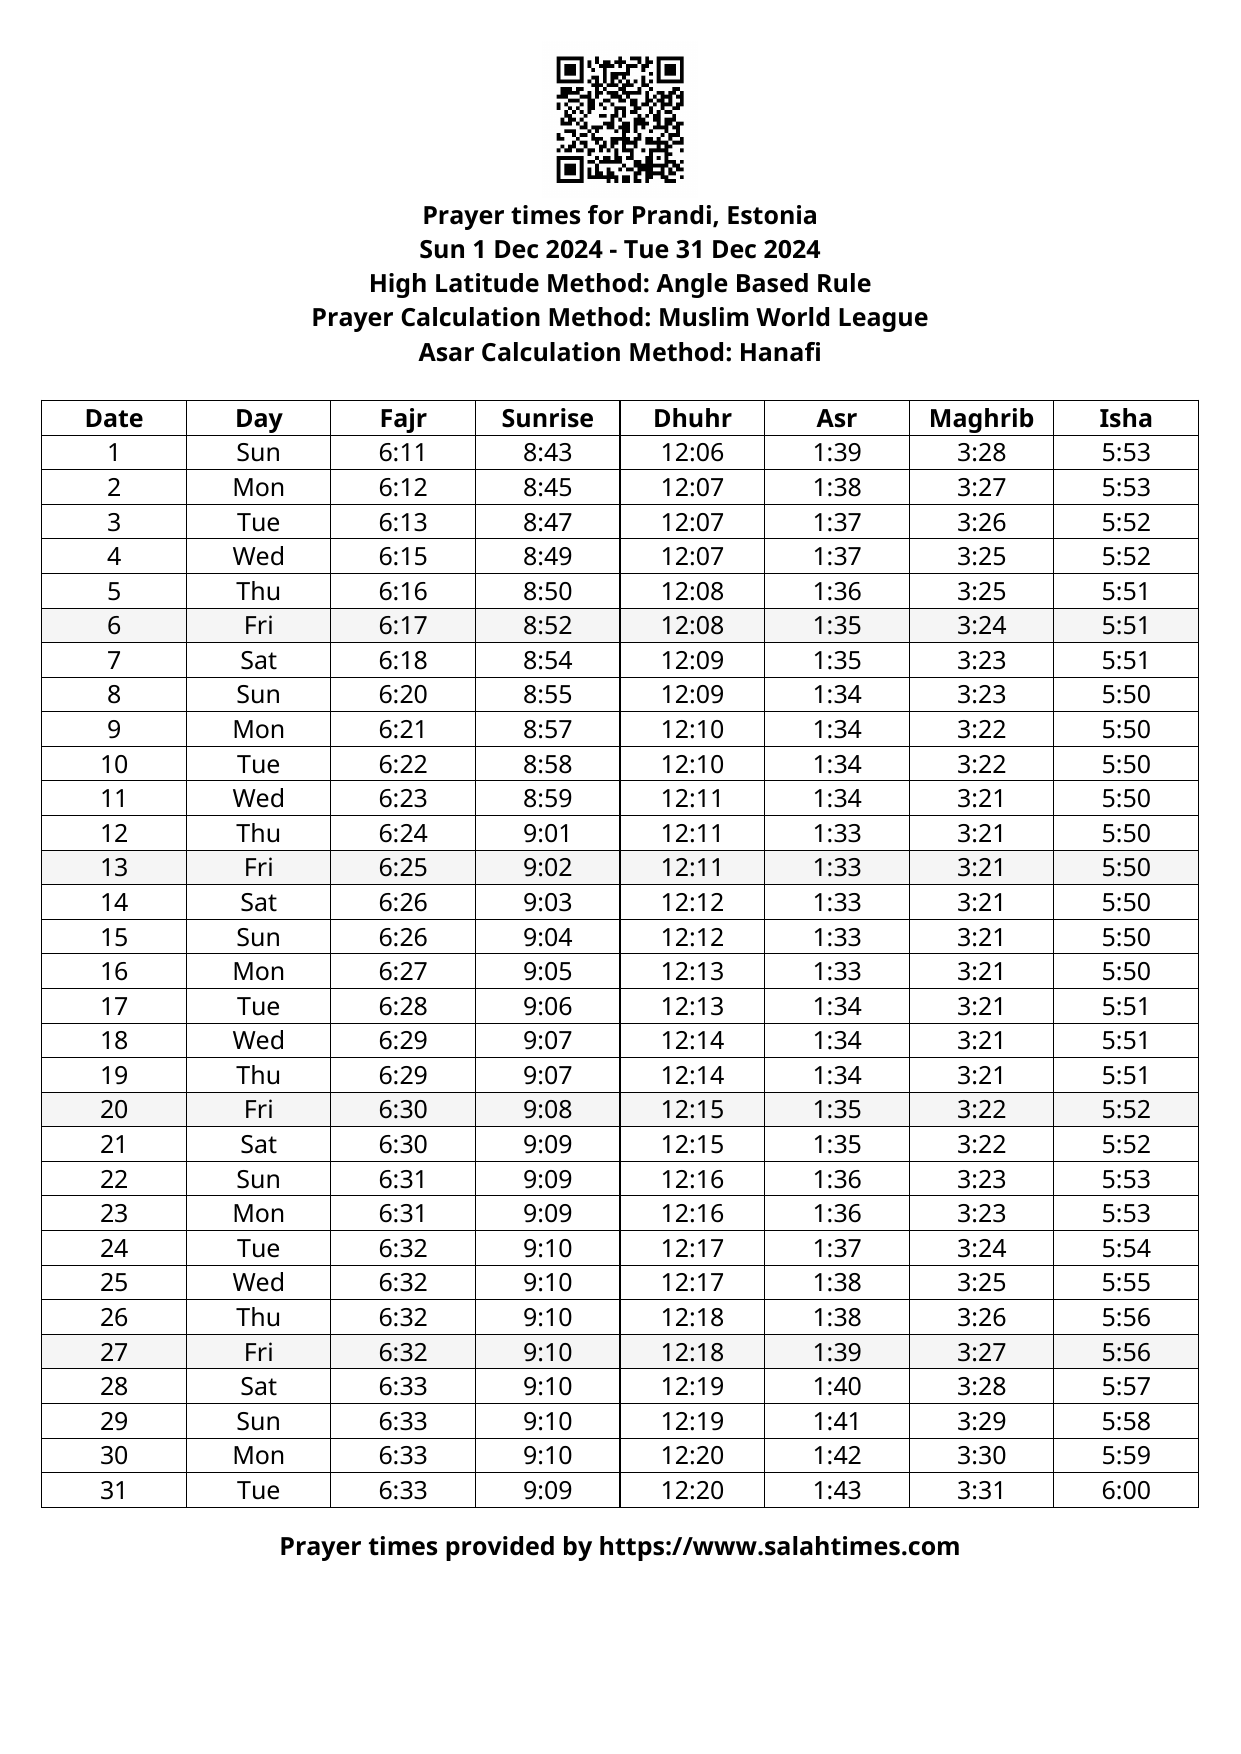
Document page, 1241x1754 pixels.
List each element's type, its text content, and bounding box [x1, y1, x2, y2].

table_cell 6:33 [331, 1404, 475, 1437]
table_cell 1:33 [765, 885, 909, 919]
table_cell 3:21 [910, 954, 1053, 988]
table_cell 1:34 [765, 781, 909, 815]
table_cell 9:10 [476, 1369, 619, 1403]
table_cell 19 [42, 1058, 186, 1092]
table_cell 5:59 [1054, 1439, 1198, 1472]
table_cell 3:27 [910, 470, 1053, 504]
table_cell 9:05 [476, 954, 619, 988]
table_cell 6:32 [331, 1231, 475, 1264]
table_cell 3:30 [910, 1439, 1053, 1472]
table_cell 1:38 [765, 470, 909, 504]
table_cell 9:10 [476, 1439, 619, 1472]
table_cell Sat [187, 1369, 330, 1403]
table_cell 5:50 [1054, 678, 1198, 711]
table_cell 8:52 [476, 609, 619, 642]
table_cell 12:18 [621, 1335, 764, 1368]
table_cell 1:36 [765, 574, 909, 607]
table_cell Mon [187, 1196, 330, 1230]
table_cell 5:56 [1054, 1335, 1198, 1368]
table_cell 6:15 [331, 539, 475, 573]
table_cell 3:31 [910, 1473, 1053, 1507]
table_cell 6:21 [331, 712, 475, 746]
table_cell Thu [187, 574, 330, 607]
table_cell 8:57 [476, 712, 619, 746]
table_cell 8:58 [476, 747, 619, 780]
table_cell 6:28 [331, 989, 475, 1022]
table_cell Wed [187, 1024, 330, 1057]
table_cell 5:50 [1054, 816, 1198, 849]
table_cell 3:21 [910, 816, 1053, 849]
table_cell 3:29 [910, 1404, 1053, 1437]
table_cell 5:56 [1054, 1300, 1198, 1334]
table_cell 21 [42, 1127, 186, 1161]
table_cell 5:51 [1054, 643, 1198, 677]
table_cell 9:09 [476, 1127, 619, 1161]
table_cell 9:07 [476, 1058, 619, 1092]
table_cell 9:09 [476, 1196, 619, 1230]
table_cell 6:13 [331, 505, 475, 538]
table_cell 12:15 [621, 1127, 764, 1161]
table_cell 6:33 [331, 1439, 475, 1472]
table_cell 1:37 [765, 539, 909, 573]
table_cell 3:23 [910, 1162, 1053, 1195]
table_header Isha [1054, 401, 1198, 434]
table_cell 24 [42, 1231, 186, 1264]
table_cell Fri [187, 1093, 330, 1126]
table_cell Wed [187, 781, 330, 815]
table_cell 12:20 [621, 1439, 764, 1472]
table_header Day [187, 401, 330, 434]
table_cell 3:28 [910, 436, 1053, 469]
table_cell 6:32 [331, 1266, 475, 1299]
table_cell 5:52 [1054, 1093, 1198, 1126]
table_cell 6:11 [331, 436, 475, 469]
table_cell 1:37 [765, 1231, 909, 1264]
table_cell 3:23 [910, 678, 1053, 711]
table_cell 12:09 [621, 643, 764, 677]
table_cell 3:24 [910, 1231, 1053, 1264]
table_cell 1:36 [765, 1196, 909, 1230]
table_cell 5:50 [1054, 851, 1198, 884]
table_cell 12:09 [621, 678, 764, 711]
table_cell 5:54 [1054, 1231, 1198, 1264]
table_cell 3:22 [910, 1127, 1053, 1161]
table_cell 5:50 [1054, 712, 1198, 746]
table_cell Sun [187, 436, 330, 469]
table_cell 10 [42, 747, 186, 780]
table_cell 1 [42, 436, 186, 469]
table_cell 1:33 [765, 920, 909, 953]
table_cell 6:20 [331, 678, 475, 711]
table_cell 29 [42, 1404, 186, 1437]
table_cell 12:12 [621, 920, 764, 953]
table_cell 5:50 [1054, 885, 1198, 919]
table_cell Tue [187, 747, 330, 780]
table_cell 12:07 [621, 470, 764, 504]
table_cell 1:33 [765, 851, 909, 884]
table_header Dhuhr [621, 401, 764, 434]
table_cell Fri [187, 609, 330, 642]
table_cell Sat [187, 1127, 330, 1161]
table_cell 6:30 [331, 1093, 475, 1126]
table_cell 6:31 [331, 1196, 475, 1230]
table_cell 1:41 [765, 1404, 909, 1437]
table_cell 3:21 [910, 851, 1053, 884]
table_cell 1:35 [765, 609, 909, 642]
table_cell 12:20 [621, 1473, 764, 1507]
table_cell 1:34 [765, 1024, 909, 1057]
table_cell 6:24 [331, 816, 475, 849]
table_cell 5:55 [1054, 1266, 1198, 1299]
table_cell 5:51 [1054, 989, 1198, 1022]
table_cell Tue [187, 1231, 330, 1264]
table_cell 17 [42, 989, 186, 1022]
table_cell 8:43 [476, 436, 619, 469]
text Sun 1 Dec 2024 - Tue 31 Dec 2024 [42, 232, 1198, 266]
table_cell 1:38 [765, 1300, 909, 1334]
table_cell 1:36 [765, 1162, 909, 1195]
table_cell Mon [187, 954, 330, 988]
table_cell 6:33 [331, 1473, 475, 1507]
table_cell 3:21 [910, 781, 1053, 815]
table_header Fajr [331, 401, 475, 434]
table_cell 1:34 [765, 712, 909, 746]
table_cell 5:51 [1054, 1024, 1198, 1057]
text Prayer Calculation Method: Muslim World League [42, 300, 1198, 334]
table_cell 9:10 [476, 1231, 619, 1264]
table_cell 15 [42, 920, 186, 953]
table_cell 9:07 [476, 1024, 619, 1057]
table_cell 5:53 [1054, 470, 1198, 504]
table_cell 6:29 [331, 1058, 475, 1092]
table_cell Wed [187, 539, 330, 573]
table_cell 6:26 [331, 920, 475, 953]
table_cell 12:16 [621, 1162, 764, 1195]
table_cell 8:54 [476, 643, 619, 677]
table_cell 3:28 [910, 1369, 1053, 1403]
table_cell 5:50 [1054, 747, 1198, 780]
table_cell 1:39 [765, 1335, 909, 1368]
table_cell 5 [42, 574, 186, 607]
table_cell 12:13 [621, 954, 764, 988]
table_cell 3:24 [910, 609, 1053, 642]
table_cell Mon [187, 1439, 330, 1472]
table_cell 6:23 [331, 781, 475, 815]
table_cell 25 [42, 1266, 186, 1299]
table_cell Sun [187, 1162, 330, 1195]
table_cell 20 [42, 1093, 186, 1126]
table_cell 6:32 [331, 1335, 475, 1368]
table_cell Fri [187, 1335, 330, 1368]
table_cell 8 [42, 678, 186, 711]
table_cell 9:03 [476, 885, 619, 919]
table_cell 3:23 [910, 1196, 1053, 1230]
table_cell Tue [187, 505, 330, 538]
table_cell 12:11 [621, 781, 764, 815]
table_cell 5:52 [1054, 1127, 1198, 1161]
table_cell 18 [42, 1024, 186, 1057]
table_cell 6 [42, 609, 186, 642]
text Asar Calculation Method: Hanafi [42, 334, 1198, 368]
table_cell 3:22 [910, 747, 1053, 780]
table_cell 12:19 [621, 1404, 764, 1437]
table_cell 1:35 [765, 1127, 909, 1161]
table_cell 8:50 [476, 574, 619, 607]
table_cell 6:32 [331, 1300, 475, 1334]
text Prayer times provided by https://www.salahtimes.com [42, 1528, 1198, 1563]
table_cell Sat [187, 885, 330, 919]
table_cell 5:51 [1054, 609, 1198, 642]
table_cell 27 [42, 1335, 186, 1368]
table_cell 12:13 [621, 989, 764, 1022]
table_cell 5:50 [1054, 920, 1198, 953]
table_cell 6:25 [331, 851, 475, 884]
table_cell Tue [187, 1473, 330, 1507]
table_cell 5:51 [1054, 574, 1198, 607]
table_cell 5:58 [1054, 1404, 1198, 1437]
table_cell Sat [187, 643, 330, 677]
table_cell 1:39 [765, 436, 909, 469]
table_cell Wed [187, 1266, 330, 1299]
table_cell 1:34 [765, 678, 909, 711]
table_cell 6:31 [331, 1162, 475, 1195]
table_cell 1:35 [765, 1093, 909, 1126]
table_cell 5:52 [1054, 505, 1198, 538]
table_cell 12:16 [621, 1196, 764, 1230]
table_cell 1:33 [765, 954, 909, 988]
table_cell 6:27 [331, 954, 475, 988]
table_cell 9:10 [476, 1335, 619, 1368]
table_cell 1:40 [765, 1369, 909, 1403]
table_cell 14 [42, 885, 186, 919]
table_cell 1:38 [765, 1266, 909, 1299]
table_cell 3:21 [910, 885, 1053, 919]
table_cell 12:11 [621, 816, 764, 849]
table_cell 5:53 [1054, 436, 1198, 469]
table_cell 12:12 [621, 885, 764, 919]
table_cell Fri [187, 851, 330, 884]
table_cell 5:50 [1054, 781, 1198, 815]
table_cell 8:55 [476, 678, 619, 711]
table_cell 6:12 [331, 470, 475, 504]
table_cell Tue [187, 989, 330, 1022]
table_cell 6:17 [331, 609, 475, 642]
table_cell 5:53 [1054, 1162, 1198, 1195]
table_cell 26 [42, 1300, 186, 1334]
table_cell 12:19 [621, 1369, 764, 1403]
table_cell 12:14 [621, 1024, 764, 1057]
table_header Asr [765, 401, 909, 434]
table_cell 1:35 [765, 643, 909, 677]
table_cell Sun [187, 678, 330, 711]
table_cell 12:08 [621, 574, 764, 607]
table_cell 3:25 [910, 1266, 1053, 1299]
table_cell Sun [187, 1404, 330, 1437]
table_cell 31 [42, 1473, 186, 1507]
table_cell 12:14 [621, 1058, 764, 1092]
table_cell 12:18 [621, 1300, 764, 1334]
table_cell 3:21 [910, 989, 1053, 1022]
table_cell 9:09 [476, 1162, 619, 1195]
table_cell 30 [42, 1439, 186, 1472]
table_cell 5:50 [1054, 954, 1198, 988]
table_cell 1:34 [765, 747, 909, 780]
table_cell 5:57 [1054, 1369, 1198, 1403]
table_cell Thu [187, 816, 330, 849]
text High Latitude Method: Angle Based Rule [42, 266, 1198, 300]
table_cell Thu [187, 1300, 330, 1334]
table_cell 1:34 [765, 1058, 909, 1092]
table_cell 8:47 [476, 505, 619, 538]
table_cell 12:17 [621, 1266, 764, 1299]
table_cell 12:10 [621, 747, 764, 780]
table_cell Sun [187, 920, 330, 953]
table_cell 2 [42, 470, 186, 504]
table_cell 8:49 [476, 539, 619, 573]
table_cell 3:21 [910, 1058, 1053, 1092]
table_cell 6:33 [331, 1369, 475, 1403]
table_cell 6:18 [331, 643, 475, 677]
table_cell Mon [187, 712, 330, 746]
table_cell 9:08 [476, 1093, 619, 1126]
picture [542, 41, 699, 198]
table_cell 9:10 [476, 1266, 619, 1299]
table_cell 6:00 [1054, 1473, 1198, 1507]
table_cell 1:37 [765, 505, 909, 538]
table_cell 3:22 [910, 712, 1053, 746]
table_cell 22 [42, 1162, 186, 1195]
table_cell 7 [42, 643, 186, 677]
table_cell 6:26 [331, 885, 475, 919]
table_cell 9 [42, 712, 186, 746]
table_header Sunrise [476, 401, 619, 434]
table_cell 12:07 [621, 505, 764, 538]
table_cell 28 [42, 1369, 186, 1403]
table_cell 3:26 [910, 505, 1053, 538]
table_cell 1:33 [765, 816, 909, 849]
table_cell 5:51 [1054, 1058, 1198, 1092]
table_cell 3:22 [910, 1093, 1053, 1126]
table_cell 3:26 [910, 1300, 1053, 1334]
table_cell 12:08 [621, 609, 764, 642]
table_cell 8:45 [476, 470, 619, 504]
table_cell 6:22 [331, 747, 475, 780]
table_cell 12:06 [621, 436, 764, 469]
table_cell 6:16 [331, 574, 475, 607]
table_header Maghrib [910, 401, 1053, 434]
table_cell Mon [187, 470, 330, 504]
table_cell 11 [42, 781, 186, 815]
table_cell 1:43 [765, 1473, 909, 1507]
table_cell 9:09 [476, 1473, 619, 1507]
table_cell 3:25 [910, 574, 1053, 607]
table_cell 9:04 [476, 920, 619, 953]
table_cell 9:10 [476, 1404, 619, 1437]
table_cell 3:23 [910, 643, 1053, 677]
table_header Date [42, 401, 186, 434]
table_cell 12:10 [621, 712, 764, 746]
table_cell 16 [42, 954, 186, 988]
table_cell 12:11 [621, 851, 764, 884]
table_cell 3 [42, 505, 186, 538]
table_cell 1:42 [765, 1439, 909, 1472]
table_cell 3:27 [910, 1335, 1053, 1368]
table_cell 6:29 [331, 1024, 475, 1057]
table_cell 3:21 [910, 920, 1053, 953]
table_cell 13 [42, 851, 186, 884]
table_cell 5:52 [1054, 539, 1198, 573]
table_cell 23 [42, 1196, 186, 1230]
table_cell 8:59 [476, 781, 619, 815]
table_cell 9:01 [476, 816, 619, 849]
table_cell 1:34 [765, 989, 909, 1022]
table_cell 12:07 [621, 539, 764, 573]
table_cell Thu [187, 1058, 330, 1092]
table_cell 3:21 [910, 1024, 1053, 1057]
table_cell 6:30 [331, 1127, 475, 1161]
table_cell 12 [42, 816, 186, 849]
table_cell 5:53 [1054, 1196, 1198, 1230]
table_cell 9:06 [476, 989, 619, 1022]
table_cell 9:02 [476, 851, 619, 884]
table_cell 4 [42, 539, 186, 573]
table_cell 12:17 [621, 1231, 764, 1264]
table_cell 3:25 [910, 539, 1053, 573]
table_cell 9:10 [476, 1300, 619, 1334]
text Prayer times for Prandi, Estonia [42, 198, 1198, 232]
table_cell 12:15 [621, 1093, 764, 1126]
